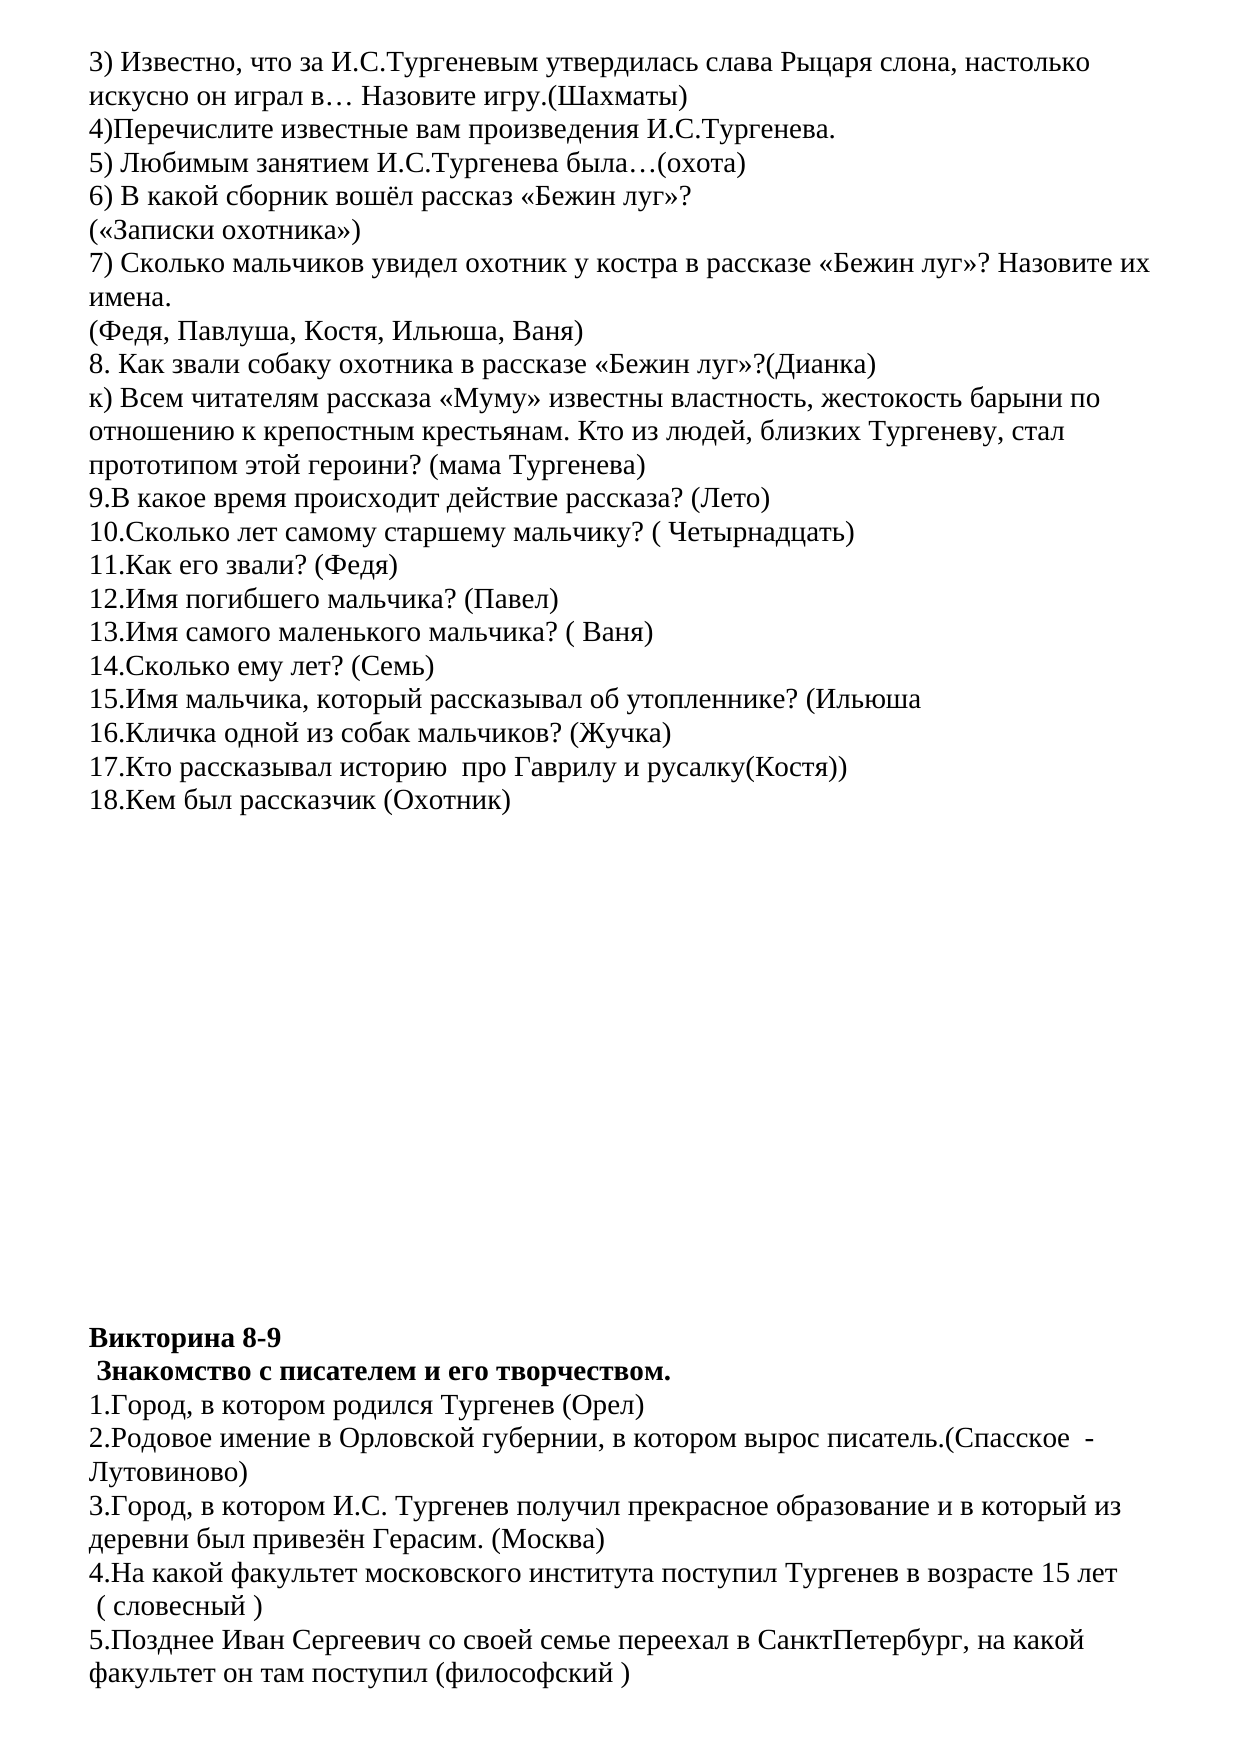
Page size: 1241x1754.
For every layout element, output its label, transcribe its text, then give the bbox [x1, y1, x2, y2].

text 12.Имя погибшего мальчика? (Павел) [89, 581, 1181, 614]
text 2.Родовое имение в Орловской губернии, в котором вырос писатель.(Спасское - Лутовиново) [89, 1421, 1181, 1488]
text ( словесный ) [89, 1588, 1181, 1622]
text 1.Город, в котором родился Тургенев (Орел) [89, 1387, 1181, 1421]
text 18.Кем был рассказчик (Охотник) [89, 782, 1181, 844]
text 6) В какой сборник вошёл рассказ «Бежин луг»? [89, 178, 1181, 212]
text 3.Город, в котором И.С. Тургенев получил прекрасное образование и в который из деревни был привезён Герасим. (Москва) [89, 1488, 1181, 1555]
text 11.Как его звали? (Федя) [89, 547, 1181, 581]
text Викторина 8-9 [89, 1320, 1181, 1353]
text («Записки охотника») [89, 212, 1181, 246]
text 13.Имя самого маленького мальчика? ( Ваня) [89, 614, 1181, 648]
text 10.Сколько лет самому старшему мальчику? ( Четырнадцать) [89, 514, 1181, 547]
text 5) Любимым занятием И.С.Тургенева была…(охота) [89, 145, 1181, 178]
text 7) Сколько мальчиков увидел охотник у костра в рассказе «Бежин луг»? Назовите их имена. [89, 246, 1181, 313]
text 3) Известно, что за И.С.Тургеневым утвердилась слава Рыцаря слона, настолько искусно он играл в… Назовите игру.(Шахматы) [89, 44, 1181, 111]
text Знакомство с писателем и его творчеством. [89, 1353, 1181, 1387]
text 8. Как звали собаку охотника в рассказе «Бежин луг»?(Дианка) [89, 346, 1181, 380]
text 17.Кто рассказывал историю про Гаврилу и русалку(Костя)) [89, 749, 1181, 782]
text 16.Кличка одной из собак мальчиков? (Жучка) [89, 715, 1181, 749]
text 4.На какой факультет московского института поступил Тургенев в возрасте 15 лет [89, 1555, 1181, 1588]
text (Федя, Павлуша, Костя, Ильюша, Ваня) [89, 313, 1181, 346]
text 9.В какое время происходит действие рассказа? (Лето) [89, 480, 1181, 514]
text 5.Позднее Иван Сергеевич со своей семье переехал в СанктПетербург, на какой факультет он там поступил (философский ) [89, 1622, 1181, 1689]
text 15.Имя мальчика, который рассказывал об утопленнике? (Ильюша [89, 682, 1181, 715]
text 4)Перечислите известные вам произведения И.С.Тургенева. [89, 111, 1181, 145]
text 14.Сколько ему лет? (Семь) [89, 648, 1181, 682]
text к) Всем читателям рассказа «Муму» известны властность, жестокость барыни по отношению к крепостным крестьянам. Кто из людей, близких Тургеневу, стал прототипом этой героини? (мама Тургенева) [89, 380, 1181, 480]
